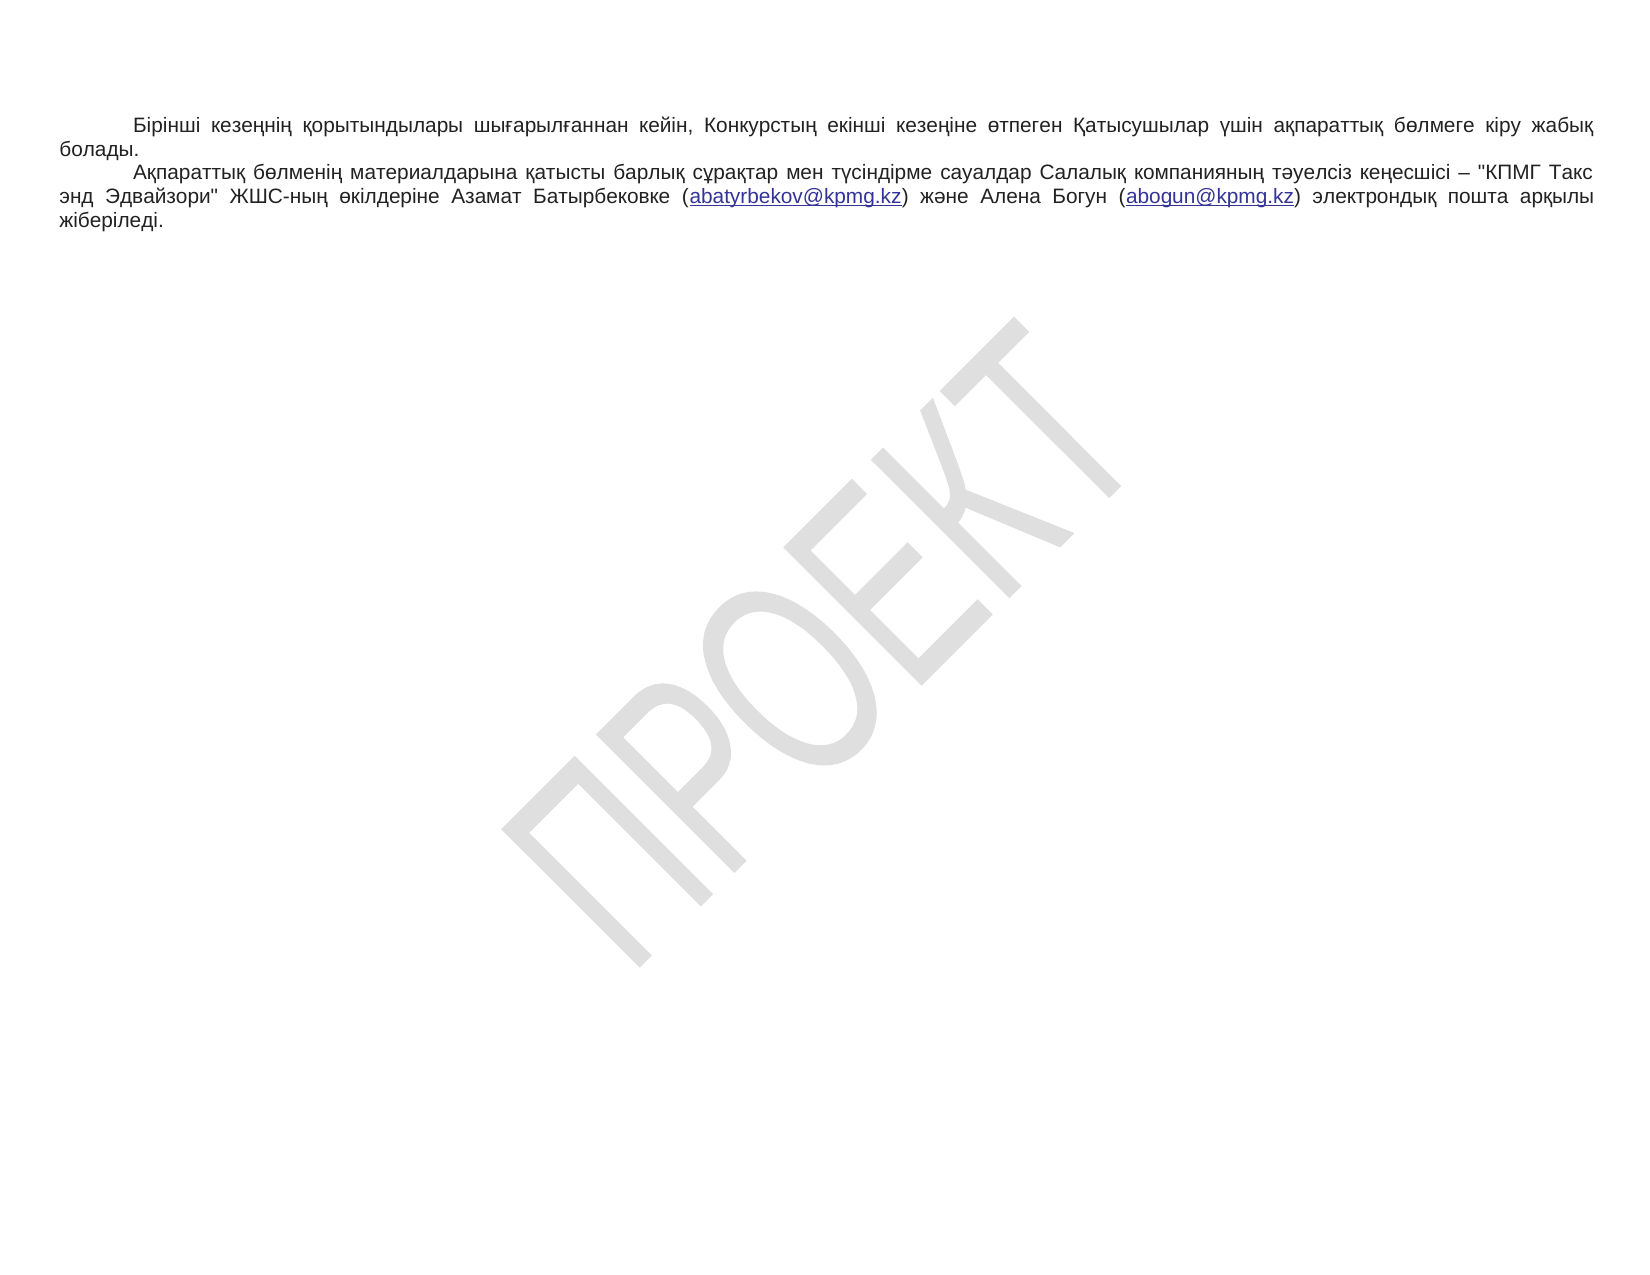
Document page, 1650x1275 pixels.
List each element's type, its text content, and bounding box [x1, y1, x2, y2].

text Бірінші кезеңнің қорытындылары шығарылғаннан кейін, Конкурстың екінші кезеңіне өтпеген Қатысушылар үшін ақпараттық бөлмеге кіру жабық болады. [59, 112, 1595, 160]
text Ақпараттық бөлменің материалдарына қатысты барлық сұрақтар мен түсіндірме сауалдар Салалық компанияның тәуелсіз кеңесшісі – "КПМГ Такс энд Эдвайзори" ЖШС-ның өкілдеріне Азамат Батырбековке (abatyrbekov@kpmg.kz) және Алена Богун (abogun@kpmg.kz) электрондық пошта арқылы жіберіледі. [59, 160, 1595, 232]
